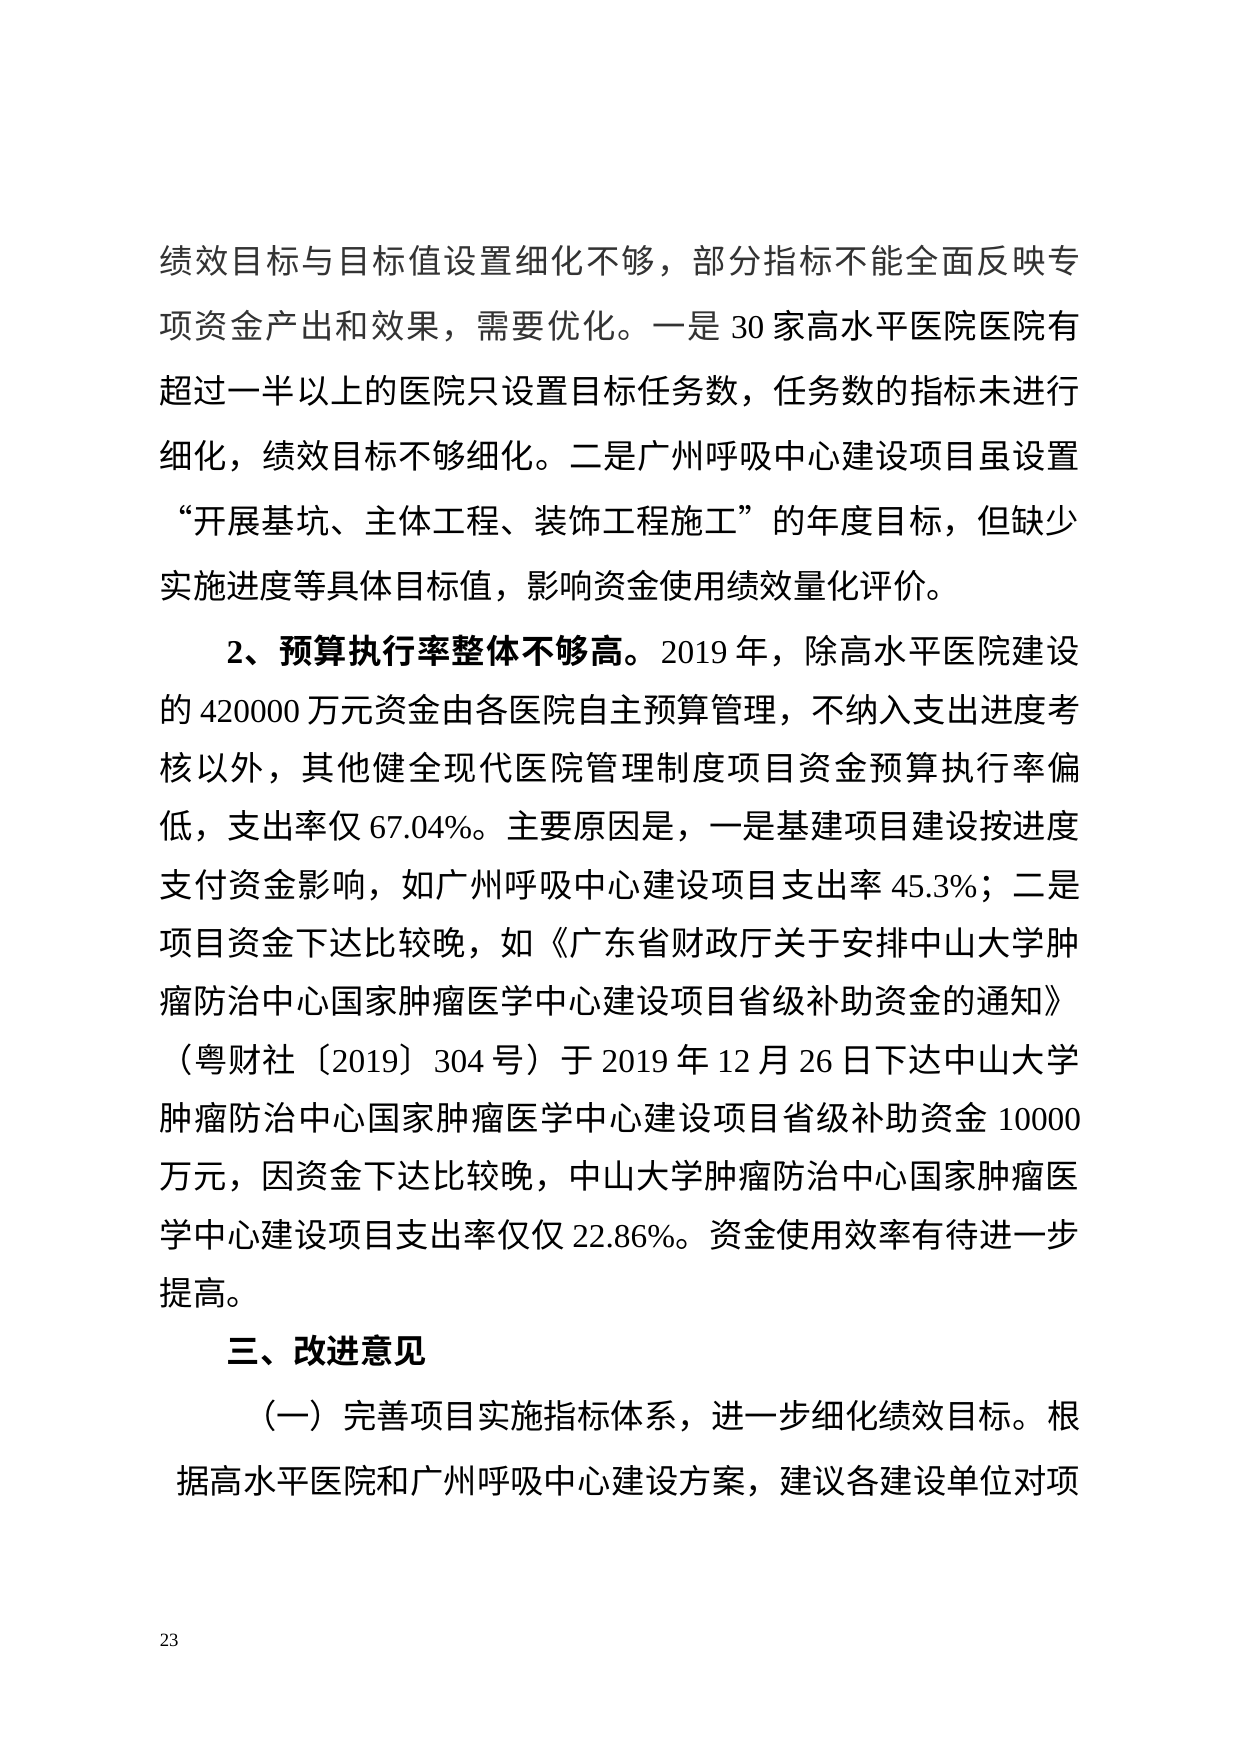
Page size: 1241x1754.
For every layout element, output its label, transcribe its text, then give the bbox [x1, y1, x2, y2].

subtitle 三、改进意见 [159, 1317, 1081, 1382]
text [159, 227, 1081, 617]
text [176, 1382, 1081, 1512]
text 2、预算执行率整体不够高。2019年，除高水平医院建设的420000万元资金由各医院自主预算管理，不纳入支出进度考核以外，其他健全现代医院管理制度项目资金预算执行率偏低，支出率仅67.04%。主要原因是，一是基建项目建设按进度支付资金影响，如广州呼吸中心建设项目支出率45.3%；二是项目资金下达比较晚，如《广东省财政厅关于安排中山大学肿瘤防治中心国家肿瘤医学中心建设项目省级补助资金的通知》（粤财社〔2019〕304号）于2019年12月26日下达中山大学肿瘤防治中心国家肿瘤医学中心建设项目省级补助资金10000万元，因资金下达比较晚，中山大学肿瘤防治中心国家肿瘤医学中心建设项目支出率仅仅22.86%。资金使用效率有待进一步提高。 [159, 617, 1081, 1317]
